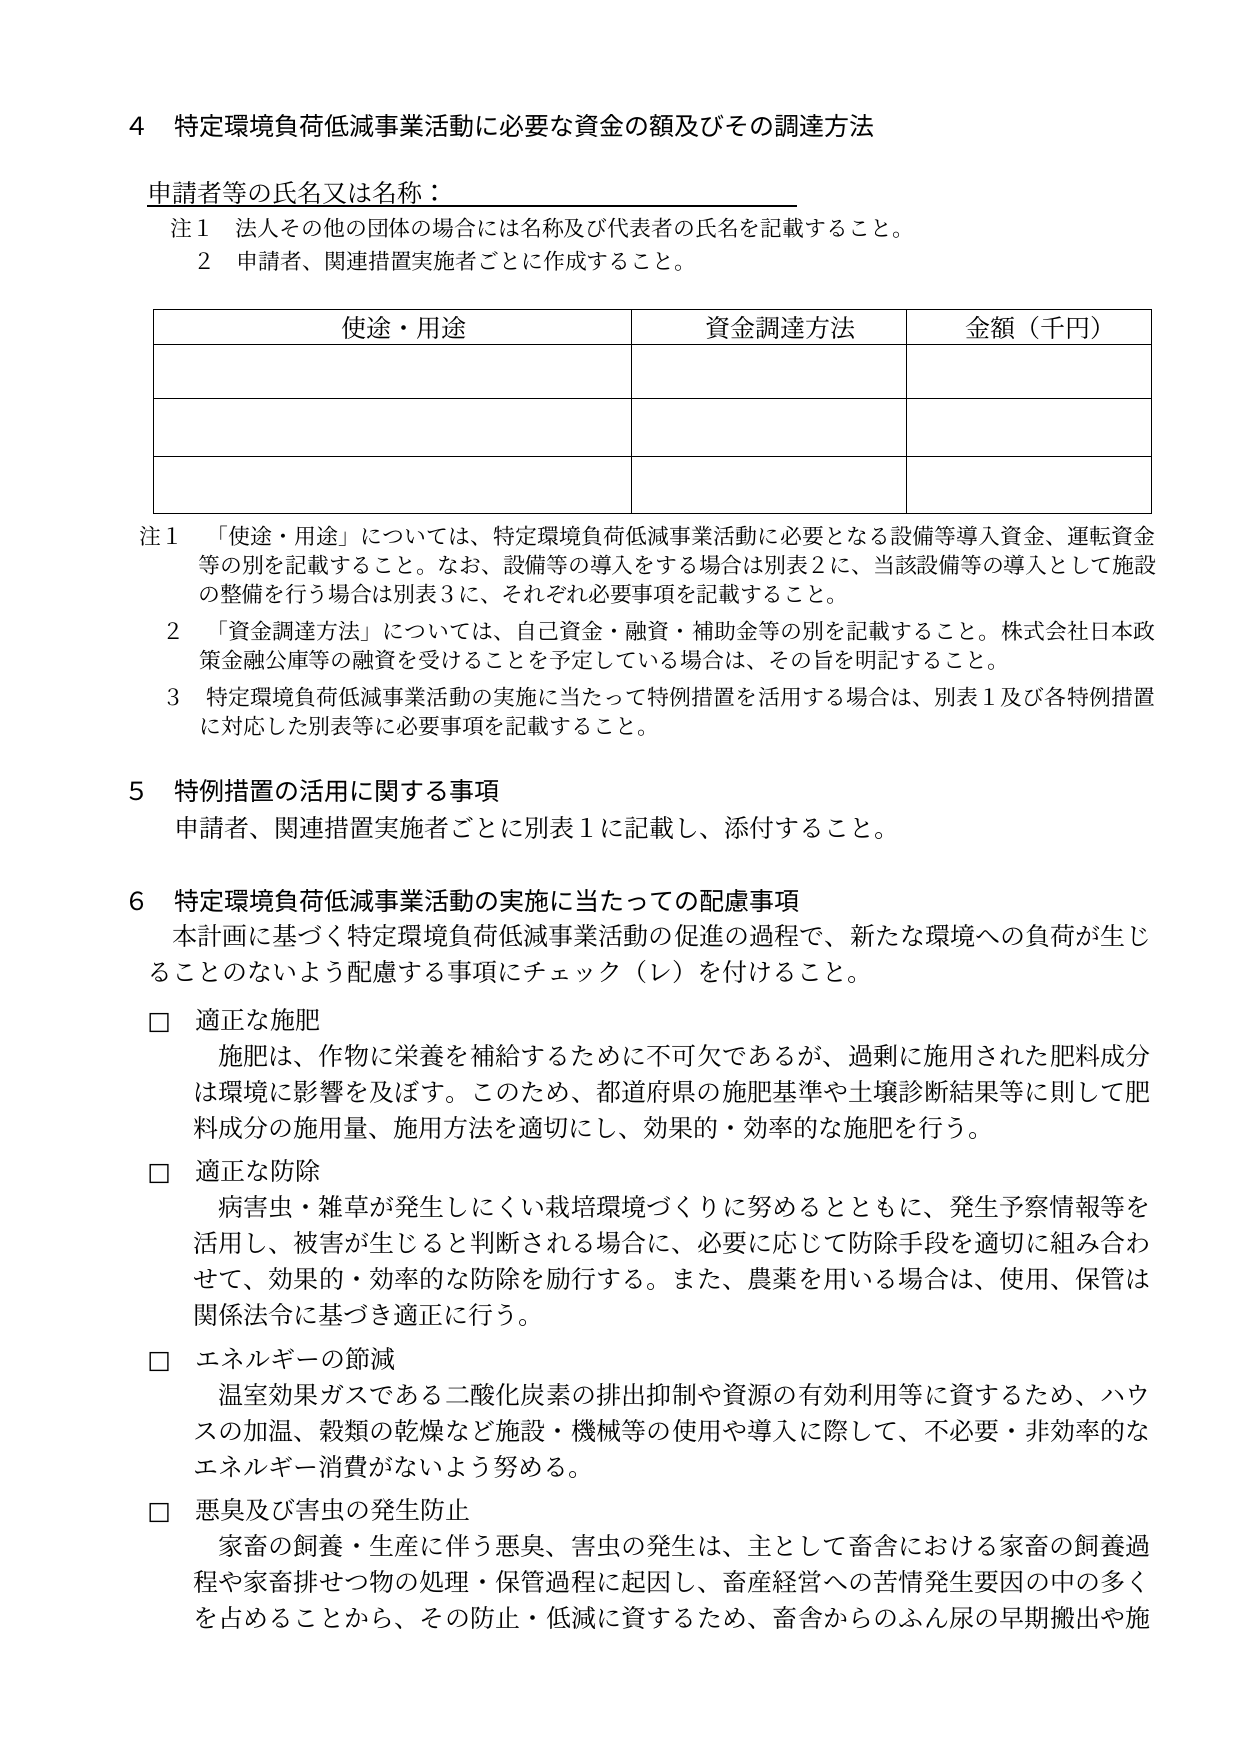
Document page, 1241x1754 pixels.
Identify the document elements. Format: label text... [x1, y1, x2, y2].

text ２ 「資金調達方法」については、自己資金・融資・補助金等の別を記載すること。株式会社日本政策金融公庫等の融資を受けることを予定している場合は、その旨を明記すること。 [162, 616, 1157, 674]
table_cell [632, 457, 906, 513]
table_cell [907, 345, 1151, 398]
text 温室効果ガスである二酸化炭素の排出抑制や資源の有効利用等に資するため、ハウスの加温、穀類の乾燥など施設・機械等の使用や導入に際して、不必要・非効率的なエネルギー消費がないよう努める。 [193, 1375, 1152, 1483]
table_cell [154, 399, 631, 456]
text ４ 特定環境負荷低減事業活動に必要な資金の額及びその調達方法 [124, 106, 1152, 143]
text ５ 特例措置の活用に関する事項 [124, 777, 1152, 806]
text 申請者等の氏名又は名称： [147, 176, 1152, 209]
text □ エネルギーの節減 [147, 1339, 1152, 1375]
table_cell [907, 457, 1151, 513]
text □ 適正な施肥 [147, 1001, 1152, 1037]
table_cell [154, 457, 631, 513]
table_header 資金調達方法 [632, 310, 906, 344]
table_cell [632, 399, 906, 456]
table_cell [154, 345, 631, 398]
table_header 金額（千円） [907, 310, 1151, 344]
text 注１ 「使途・用途」については、特定環境負荷低減事業活動に必要となる設備等導入資金、運転資金等の別を記載すること。なお、設備等の導入をする場合は別表２に、当該設備等の導入として施設の整備を行う場合は別表３に、それぞれ必要事項を記載すること。 [139, 521, 1157, 609]
text 申請者、関連措置実施者ごとに別表１に記載し、添付すること。 [124, 814, 1157, 843]
text ２ 申請者、関連措置実施者ごとに作成すること。 [193, 243, 1152, 276]
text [193, 1527, 1152, 1634]
table_cell [907, 399, 1151, 456]
text 病害虫・雑草が発生しにくい栽培環境づくりに努めるとともに、発生予察情報等を活用し、被害が生じると判断される場合に、必要に応じて防除手段を適切に組み合わせて、効果的・効率的な防除を励行する。また、農薬を用いる場合は、使用、保管は関係法令に基づき適正に行う。 [193, 1188, 1152, 1332]
table_cell [632, 345, 906, 398]
text 本計画に基づく特定環境負荷低減事業活動の促進の過程で、新たな環境への負荷が生じることのないよう配慮する事項にチェック（レ）を付けること。 [147, 916, 1152, 988]
text ６ 特定環境負荷低減事業活動の実施に当たっての配慮事項 [124, 887, 1157, 916]
text 注１ 法人その他の団体の場合には名称及び代表者の氏名を記載すること。 [170, 209, 1152, 243]
text □ 適正な防除 [147, 1152, 1152, 1188]
text ３ 特定環境負荷低減事業活動の実施に当たって特例措置を活用する場合は、別表１及び各特例措置に対応した別表等に必要事項を記載すること。 [162, 682, 1157, 740]
table_header 使途・用途 [154, 310, 631, 344]
text □ 悪臭及び害虫の発生防止 [147, 1491, 1152, 1527]
text 施肥は、作物に栄養を補給するために不可欠であるが、過剰に施用された肥料成分は環境に影響を及ぼす。このため、都道府県の施肥基準や土壌診断結果等に則して肥料成分の施用量、施用方法を適切にし、効果的・効率的な施肥を行う。 [193, 1037, 1152, 1144]
